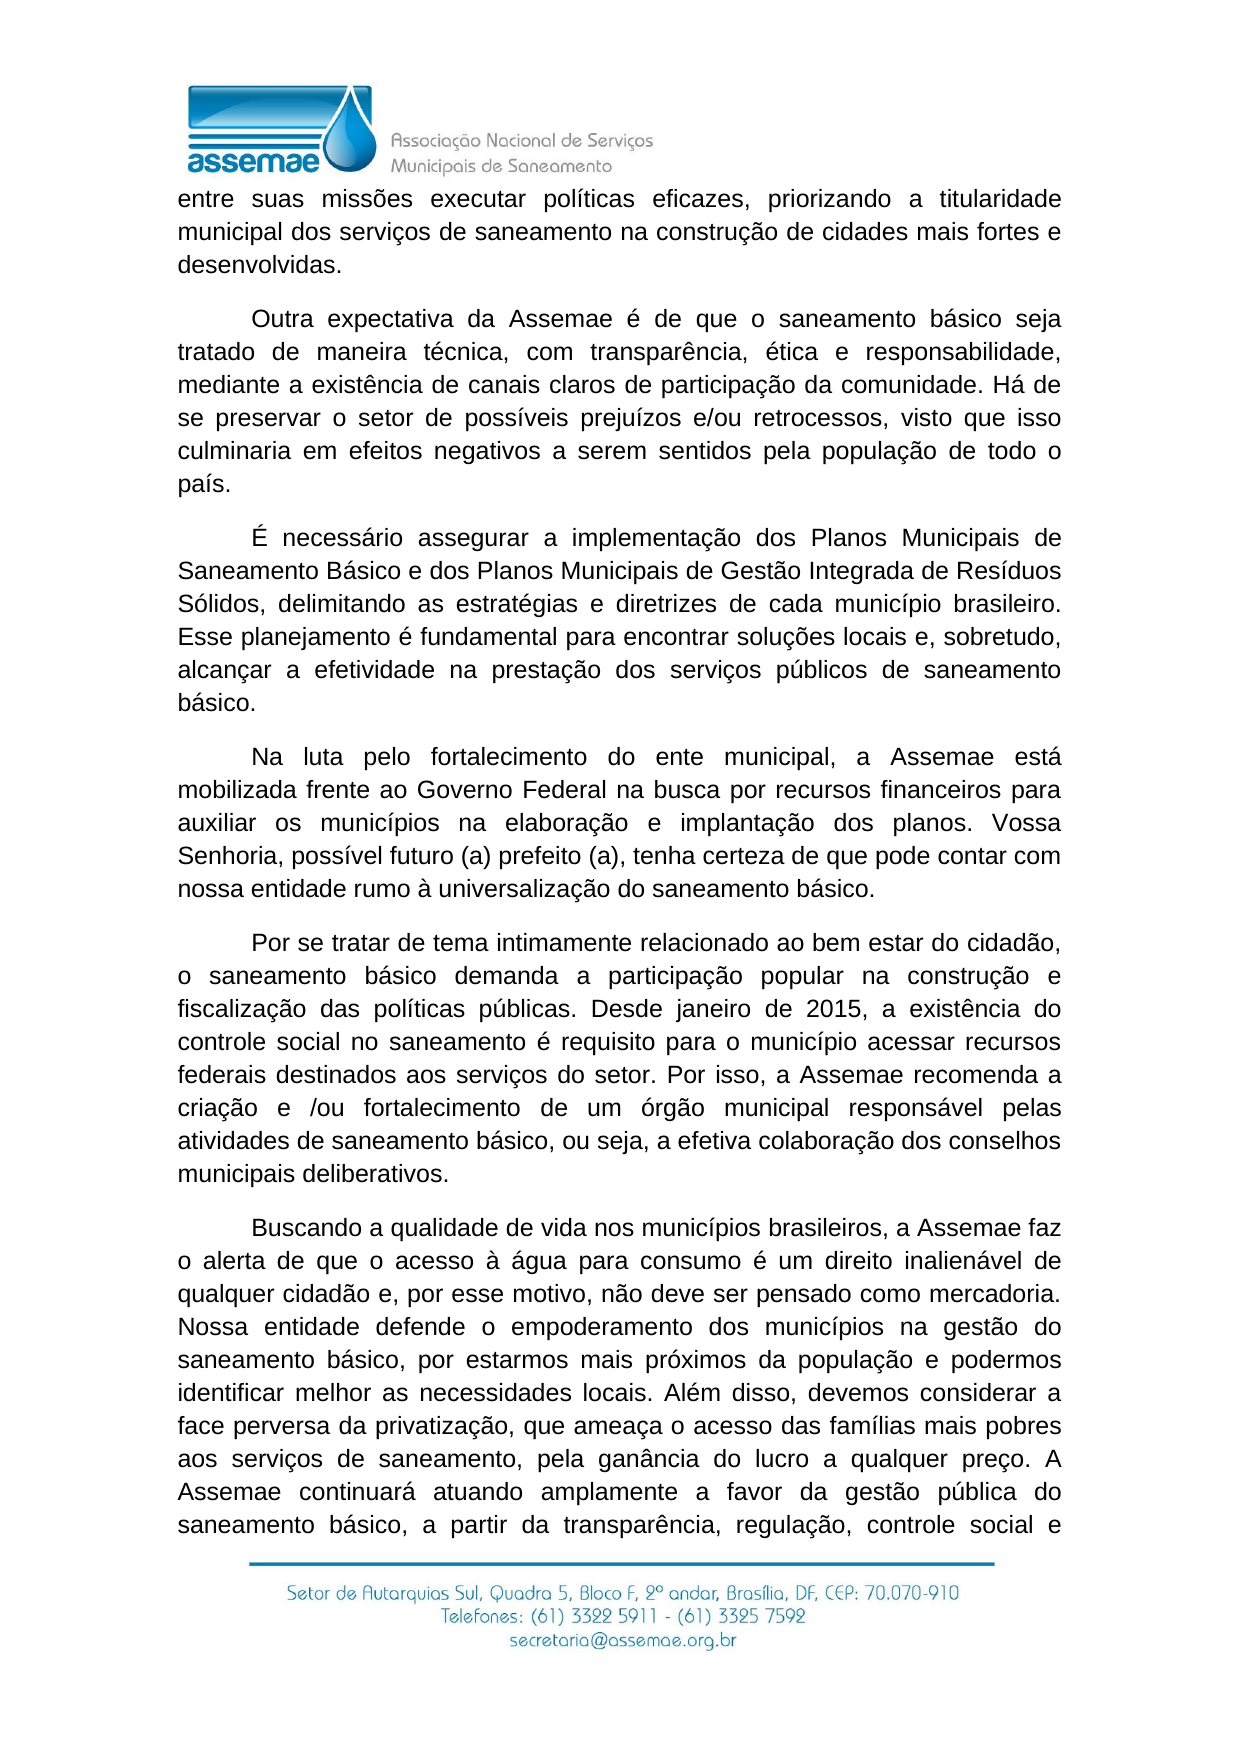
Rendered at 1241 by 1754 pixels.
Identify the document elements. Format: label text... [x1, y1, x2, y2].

text É necessário assegurar a implementação dos Planos Municipais de Saneamento Básico e dos Planos Municipais de Gestão Integrada de Resíduos Sólidos, delimitando as estratégias e diretrizes de cada município brasileiro. Esse planejamento é fundamental para encontrar soluções locais e, sobretudo, alcançar a efetividade na prestação dos serviços públicos de saneamento básico. [177, 523, 1063, 717]
picture [177, 1546, 1063, 1681]
text Na luta pelo fortalecimento do ente municipal, a Assemae está mobilizada frente ao Governo Federal na busca por recursos financeiros para auxiliar os municípios na elaboração e implantação dos planos. Vossa Senhoria, possível futuro (a) prefeito (a), tenha certeza de que pode contar com nossa entidade rumo à universalização do saneamento básico. [177, 742, 1063, 903]
text Outra expectativa da Assemae é de que o saneamento básico seja tratado de maneira técnica, com transparência, ética e responsabilidade, mediante a existência de canais claros de participação da comunidade. Há de se preservar o setor de possíveis prejuízos e/ou retrocessos, visto que isso culminaria em efeitos negativos a serem sentidos pela população de todo o país. [177, 304, 1063, 498]
picture [177, 73, 1063, 185]
text Por se tratar de tema intimamente relacionado ao bem estar do cidadão, o saneamento básico demanda a participação popular na construção e fiscalização das políticas públicas. Desde janeiro de 2015, a existência do controle social no saneamento é requisito para o município acessar recursos federais destinados aos serviços do setor. Por isso, a Assemae recomenda a criação e /ou fortalecimento de um órgão municipal responsável pelas atividades de saneamento básico, ou seja, a efetiva colaboração dos conselhos municipais deliberativos. [177, 928, 1063, 1188]
